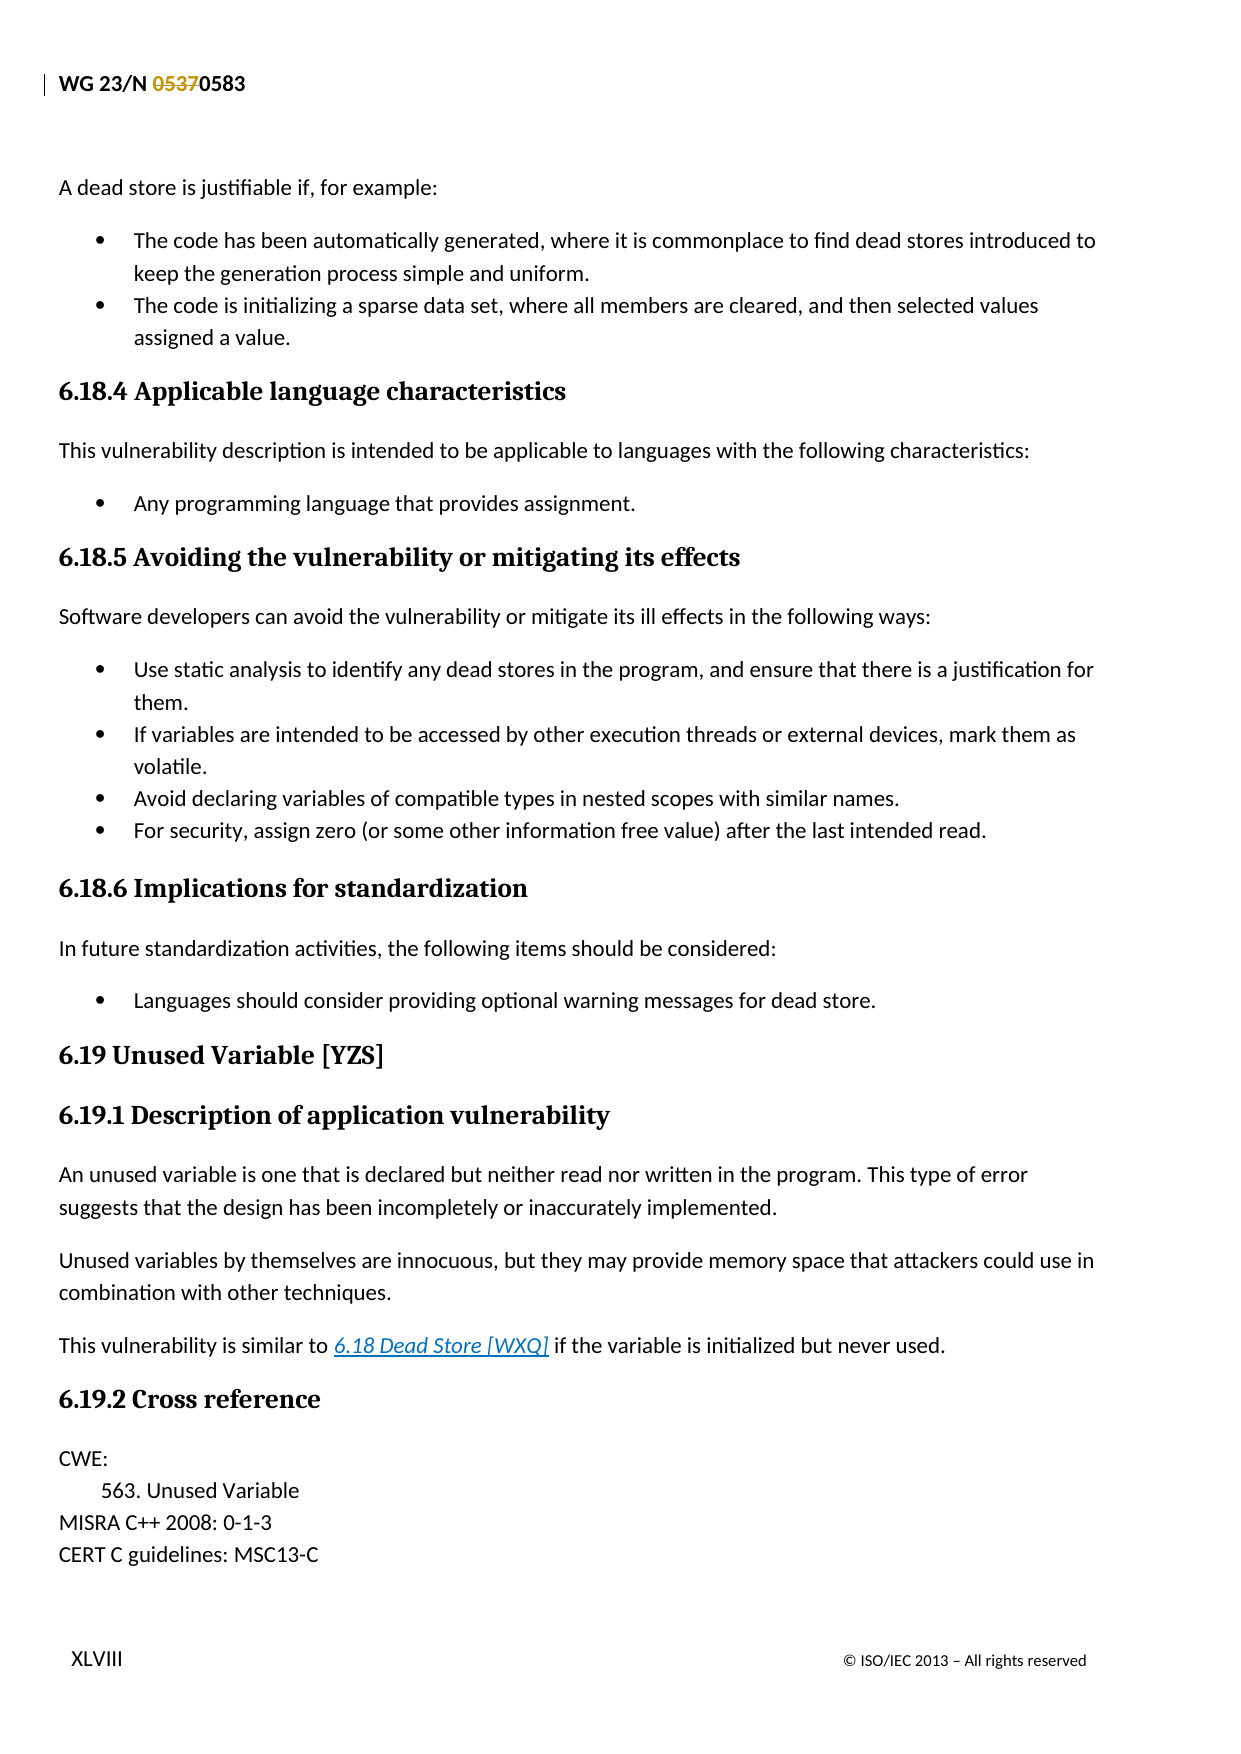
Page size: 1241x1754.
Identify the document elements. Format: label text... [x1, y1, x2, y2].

subtitle 6.18.4 Applicable language characteristics [58, 376, 1099, 407]
list Use static analysis to identify any dead stores in the program, and ensure that there is a justification for them. [96, 655, 1099, 716]
text 563. Unused Variable [101, 1476, 1099, 1504]
text An unused variable is one that is declared but neither read nor written in the program. This type of error suggests that the design has been incompletely or inaccurately implemented. [58, 1161, 1099, 1221]
list For security, assign zero (or some other information free value) after the last intended read. [96, 816, 1099, 844]
list Avoid declaring variables of compatible types in nested scopes with similar names. [96, 784, 1099, 812]
list Languages should consider providing optional warning messages for dead store. [96, 987, 1099, 1015]
list Any programming language that provides assignment. [96, 489, 1099, 517]
subtitle 6.18.6 Implications for standardization [58, 873, 1099, 905]
text Software developers can avoid the vulnerability or mitigate its ill effects in the following ways: [58, 602, 1099, 630]
list If variables are intended to be accessed by other execution threads or external devices, mark them as volatile. [96, 720, 1099, 780]
text This vulnerability description is intended to be applicable to languages with the following characteristics: [58, 436, 1099, 464]
subtitle 6.19.2 Cross reference [58, 1384, 1099, 1415]
text A dead store is justifiable if, for example: [58, 173, 1099, 202]
list The code is initializing a sparse data set, where all members are cleared, and then selected values assigned a value. [96, 291, 1099, 351]
list The code has been automatically generated, where it is commonplace to find dead stores introduced to keep the generation process simple and uniform. [96, 227, 1099, 287]
text MISRA C++ 2008: 0-1-3 [58, 1508, 1099, 1536]
text CWE: [58, 1444, 1099, 1472]
text CERT C guidelines: MSC13-C [58, 1541, 1099, 1569]
subtitle 6.19.1 Description of application vulnerability [58, 1100, 1099, 1132]
subtitle 6.19 Unused Variable [YZS] [58, 1040, 1099, 1071]
text Unused variables by themselves are innocuous, but they may provide memory space that attackers could use in combination with other techniques. [58, 1246, 1099, 1306]
text This vulnerability is similar to 6.18 Dead Store [WXQ] if the variable is initialized but never used. [58, 1331, 1099, 1359]
text In future standardization activities, the following items should be considered: [58, 934, 1099, 962]
subtitle 6.18.5 Avoiding the vulnerability or mitigating its effects [58, 542, 1099, 573]
